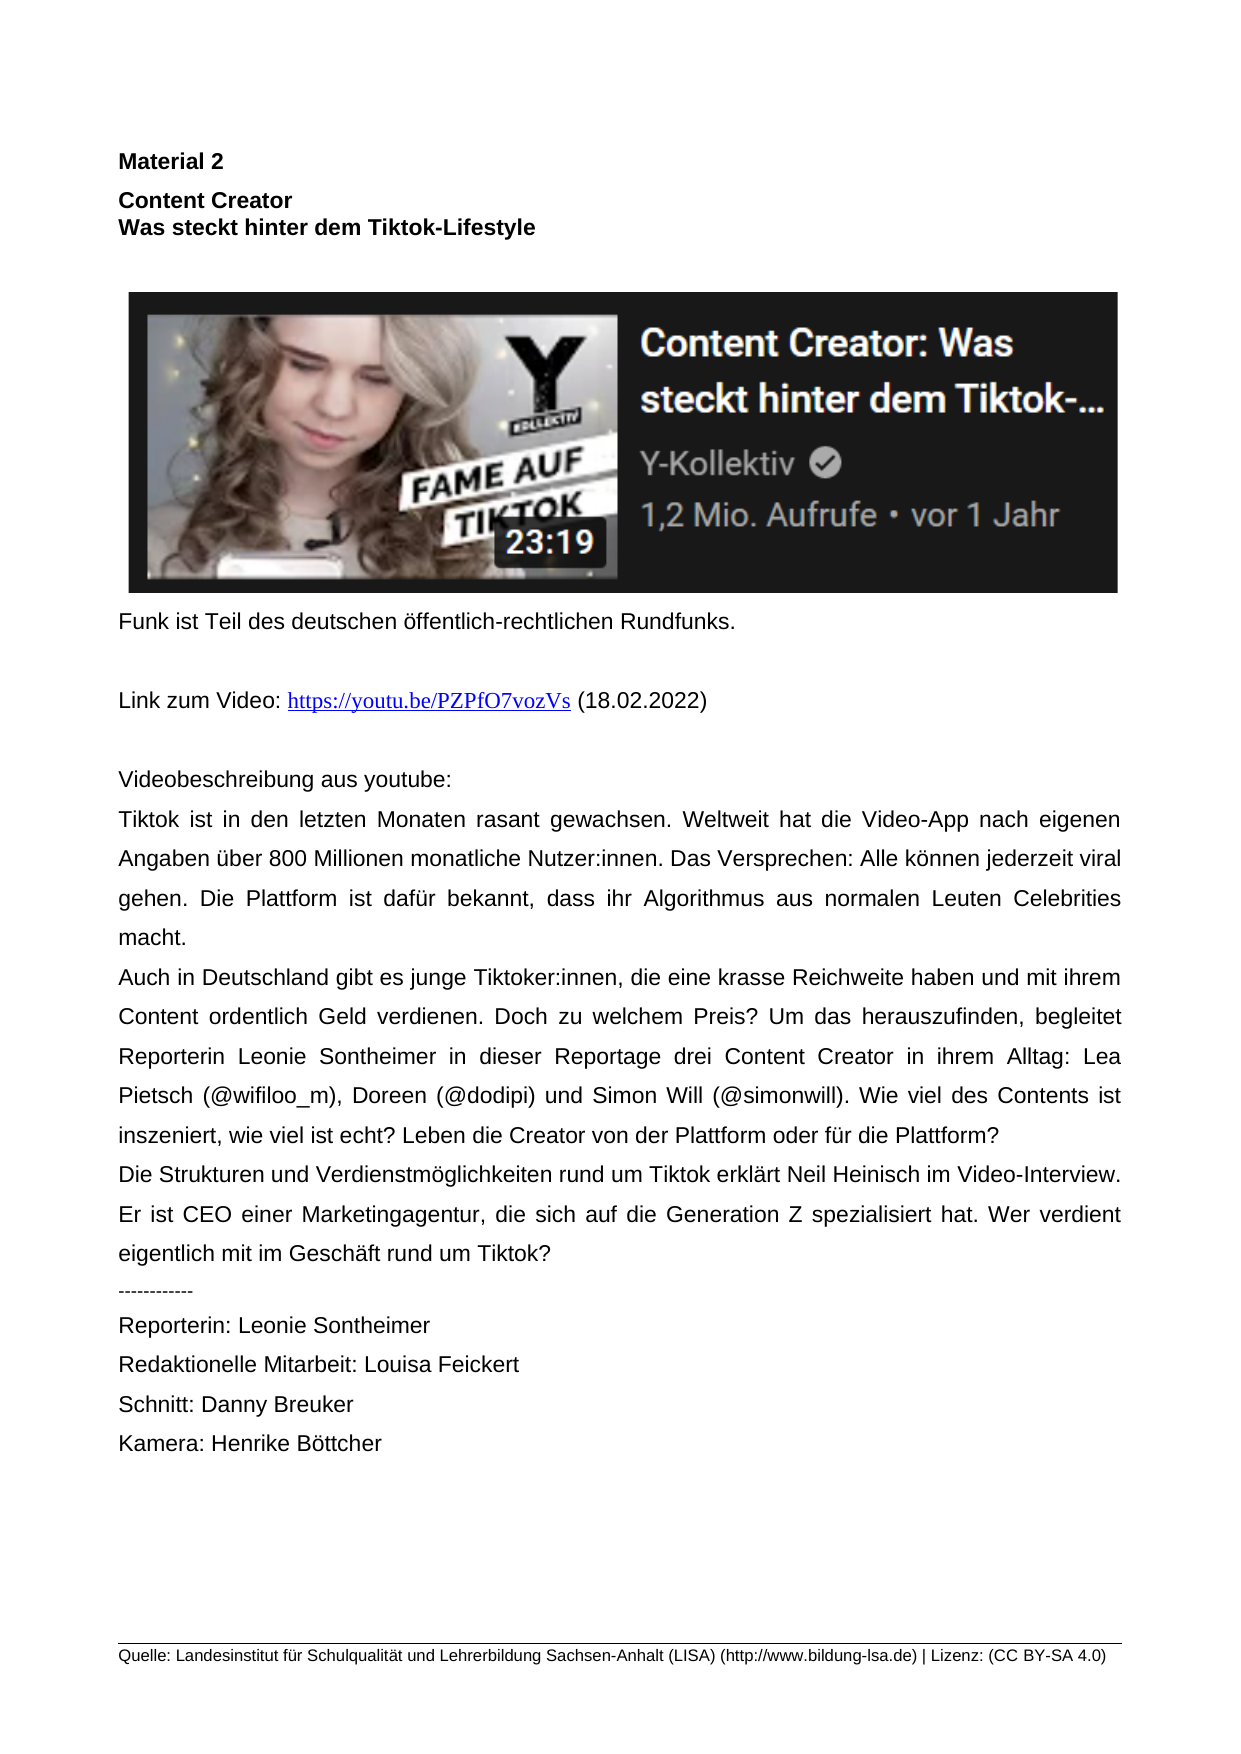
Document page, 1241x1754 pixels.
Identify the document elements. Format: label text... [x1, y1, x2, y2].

text Schnitt: Danny Breuker [118, 1391, 1122, 1417]
text Die Strukturen und Verdienstmöglichkeiten rund um Tiktok erklärt Neil Heinisch im Video-Interview. Er ist CEO einer Marketingagentur, die sich auf die Generation Z spezialisiert hat. Wer verdient eigentlich mit im Geschäft rund um Tiktok? [118, 1161, 1122, 1267]
text ------------ [118, 1280, 1122, 1301]
text Kamera: Henrike Böttcher [118, 1430, 1122, 1457]
text Material 2 [118, 148, 1122, 174]
text Videobeschreibung aus youtube: [118, 766, 1122, 793]
picture [127, 292, 1117, 593]
text Auch in Deutschland gibt es junge Tiktoker:innen, die eine krasse Reichweite haben und mit ihrem Content ordentlich Geld verdienen. Doch zu welchem Preis? Um das herauszufinden, begleitet Reporterin Leonie Sontheimer in dieser Reportage drei Content Creator in ihrem Alltag: Lea Pietsch (@wifiloo_m), Doreen (@dodipi) und Simon Will (@simonwill). Wie viel des Contents ist inszeniert, wie viel ist echt? Leben die Creator von der Plattform oder für die Plattform? [118, 964, 1122, 1148]
text Link zum Video: https://youtu.be/PZPfO7vozVs (18.02.2022) [118, 687, 1122, 714]
subtitle Content Creator [118, 187, 1122, 213]
text Tiktok ist in den letzten Monaten rasant gewachsen. Weltweit hat die Video-App nach eigenen Angaben über 800 Millionen monatliche Nutzer:innen. Das Versprechen: Alle können jederzeit viral gehen. Die Plattform ist dafür bekannt, dass ihr Algorithmus aus normalen Leuten Celebrities macht. [118, 806, 1122, 951]
text Reporterin: Leonie Sontheimer [118, 1312, 1122, 1338]
text Redaktionelle Mitarbeit: Louisa Feickert [118, 1351, 1122, 1378]
subtitle Was steckt hinter dem Tiktok-Lifestyle [118, 213, 1122, 240]
